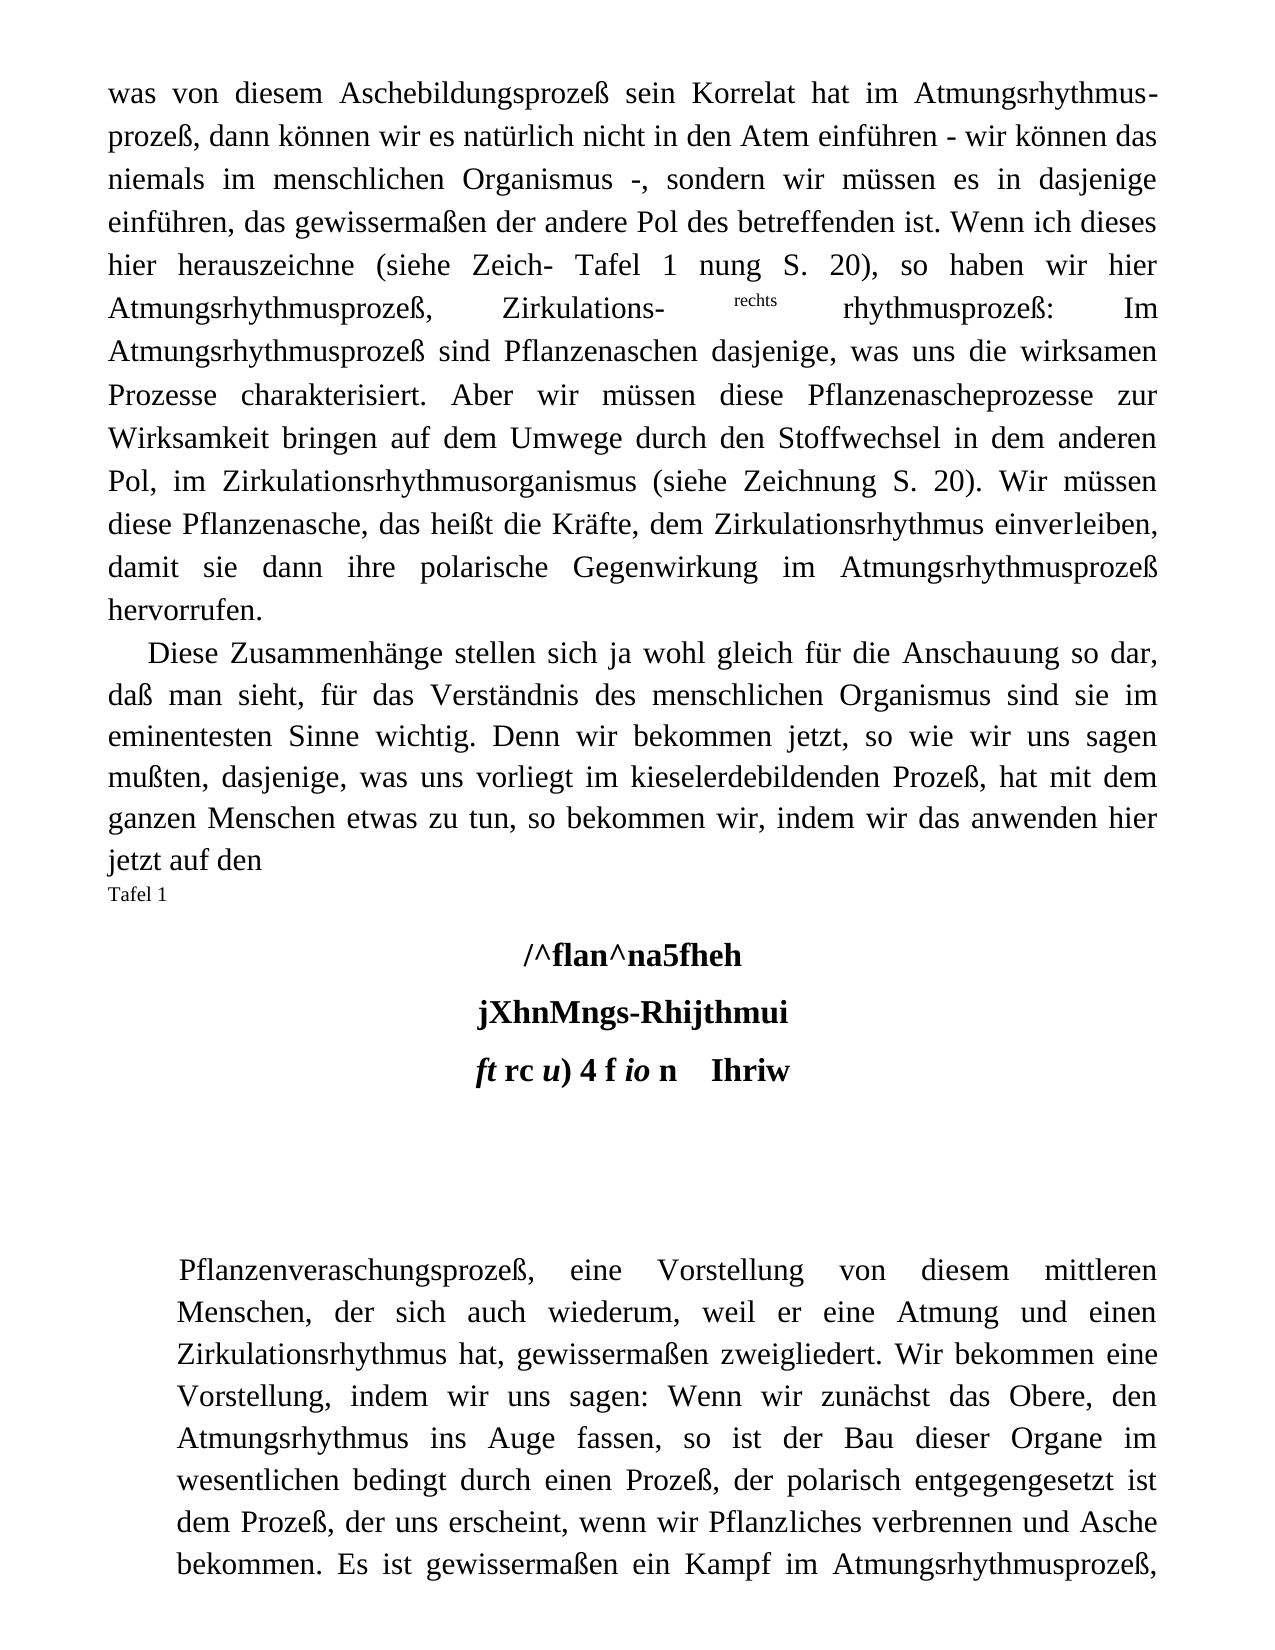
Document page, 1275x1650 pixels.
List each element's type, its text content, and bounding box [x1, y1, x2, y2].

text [108, 74, 1158, 627]
text Diese Zusammenhänge stellen sich ja wohl gleich für die Anschauung so dar, daß man sieht, für das Verständnis des menschlichen Organismus sind sie im eminentesten Sinne wichtig. Denn wir bekommen jetzt, so wie wir uns sagen mußten, dasjenige, was uns vorliegt im kieselerdebildenden Prozeß, hat mit dem ganzen Menschen etwas zu tun, so bekommen wir, indem wir das anwenden hier jetzt auf den [108, 634, 1158, 877]
text /^flan^na5fheh jXhnMngs-Rhijthmui ft rc u) 4 f io n Ihriw [108, 935, 1158, 1089]
text Tafel 1 [108, 882, 1158, 906]
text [176, 1252, 1158, 1581]
